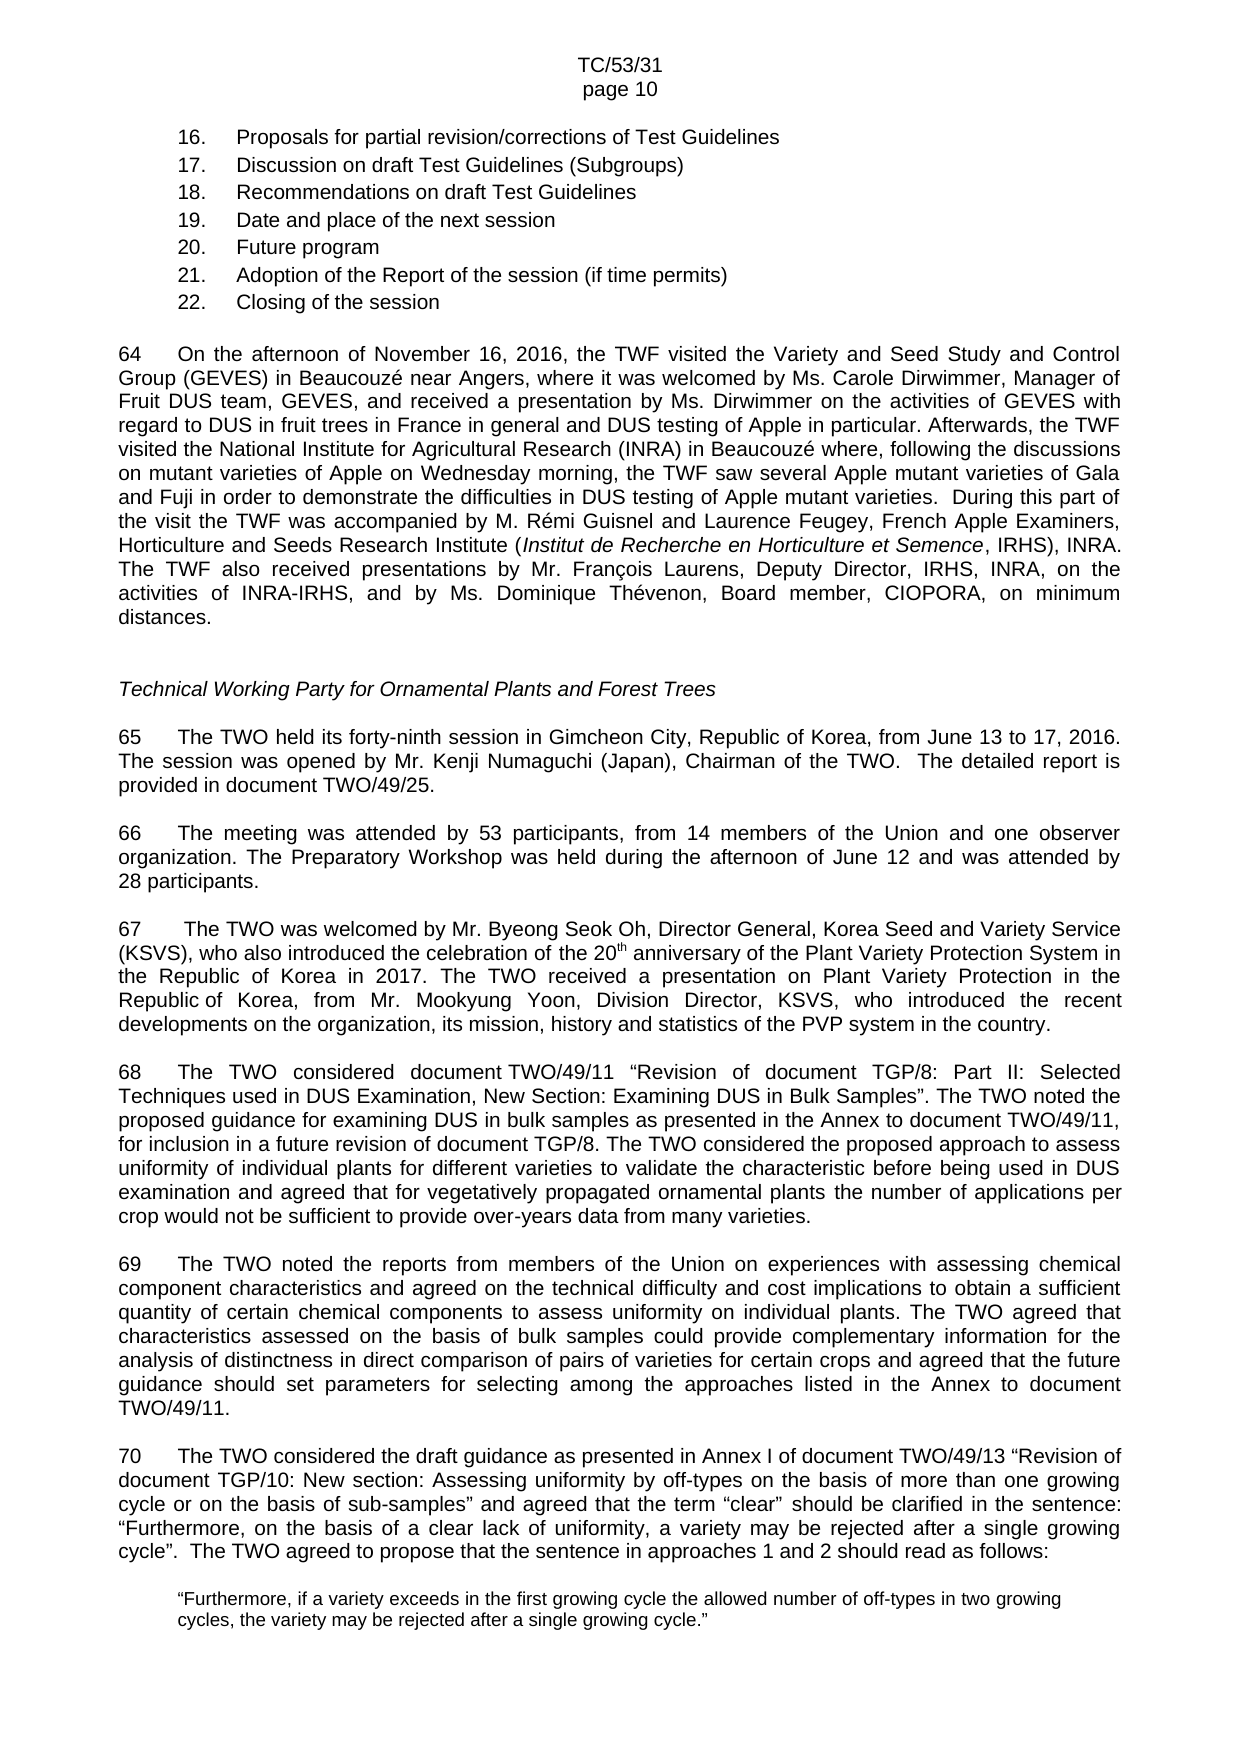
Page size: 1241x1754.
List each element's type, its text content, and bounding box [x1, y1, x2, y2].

text 18. Recommendations on draft Test Guidelines [177, 180, 1122, 204]
text 20. Future program [177, 235, 1122, 259]
text The TWO considered document TWO/49/11 “Revision of document TGP/8: Part II: Selected Techniques used in DUS Examination, New Section: Examining DUS in Bulk Samples”. The TWO noted the proposed guidance for examining DUS in bulk samples as presented in the Annex to document TWO/49/11, for inclusion in a future revision of document TGP/8. The TWO considered the proposed approach to assess uniformity of individual plants for different varieties to validate the characteristic before being used in DUS examination and agreed that for vegetatively propagated ornamental plants the number of applications per crop would not be sufficient to provide over-years data from many varieties. [118, 1060, 1122, 1228]
text The TWO was welcomed by Mr. Byeong Seok Oh, Director General, Korea Seed and Variety Service (KSVS), who also introduced the celebration of the 20th anniversary of the Plant Variety Protection System in the Republic of Korea in 2017. The TWO received a presentation on Plant Variety Protection in the Republic of Korea, from Mr. Mookyung Yoon, Division Director, KSVS, who introduced the recent developments on the organization, its mission, history and statistics of the PVP system in the country. [118, 916, 1122, 1036]
text 16. Proposals for partial revision/corrections of Test Guidelines [177, 125, 1122, 149]
text “Furthermore, if a variety exceeds in the first growing cycle the allowed number of off-types in two growing cycles, the variety may be rejected after a single growing cycle.” [177, 1587, 1063, 1630]
text 17. Discussion on draft Test Guidelines (Subgroups) [177, 152, 1122, 176]
text The TWO held its forty-ninth session in Gimcheon City, Republic of Korea, from June 13 to 17, 2016. The session was opened by Mr. Kenji Numaguchi (Japan), Chairman of the TWO. The detailed report is provided in document TWO/49/25. [118, 725, 1122, 797]
text The TWO noted the reports from members of the Union on experiences with assessing chemical component characteristics and agreed on the technical difficulty and cost implications to obtain a sufficient quantity of certain chemical components to assess uniformity on individual plants. The TWO agreed that characteristics assessed on the basis of bulk samples could provide complementary information for the analysis of distinctness in direct comparison of pairs of varieties for certain crops and agreed that the future guidance should set parameters for selecting among the approaches listed in the Annex to document TWO/49/11. [118, 1252, 1122, 1419]
subtitle Technical Working Party for Ornamental Plants and Forest Trees [118, 677, 1122, 701]
text 21. Adoption of the Report of the session (if time permits) [177, 262, 1122, 286]
text 22. Closing of the session [177, 290, 1122, 314]
text On the afternoon of November 16, 2016, the TWF visited the Variety and Seed Study and Control Group (GEVES) in Beaucouzé near Angers, where it was welcomed by Ms. Carole Dirwimmer, Manager of Fruit DUS team, GEVES, and received a presentation by Ms. Dirwimmer on the activities of GEVES with regard to DUS in fruit trees in France in general and DUS testing of Apple in particular. Afterwards, the TWF visited the National Institute for Agricultural Research (INRA) in Beaucouzé where, following the discussions on mutant varieties of Apple on Wednesday morning, the TWF saw several Apple mutant varieties of Gala and Fuji in order to demonstrate the difficulties in DUS testing of Apple mutant varieties. During this part of the visit the TWF was accompanied by M. Rémi Guisnel and Laurence Feugey, French Apple Examiners, Horticulture and Seeds Research Institute (Institut de Recherche en Horticulture et Semence, IRHS), INRA. The TWF also received presentations by Mr. François Laurens, Deputy Director, IRHS, INRA, on the activities of INRA-IRHS, and by Ms. Dominique Thévenon, Board member, CIOPORA, on minimum distances. [118, 341, 1122, 629]
text The TWO considered the draft guidance as presented in Annex I of document TWO/49/13 “Revision of document TGP/10: New section: Assessing uniformity by off-types on the basis of more than one growing cycle or on the basis of sub-samples” and agreed that the term “clear” should be clarified in the sentence: “Furthermore, on the basis of a clear lack of uniformity, a variety may be rejected after a single growing cycle”. The TWO agreed to propose that the sentence in approaches 1 and 2 should read as follows: [118, 1443, 1122, 1563]
text The meeting was attended by 53 participants, from 14 members of the Union and one observer organization. The Preparatory Workshop was held during the afternoon of June 12 and was attended by 28 participants. [118, 821, 1122, 892]
text 19. Date and place of the next session [177, 207, 1122, 231]
